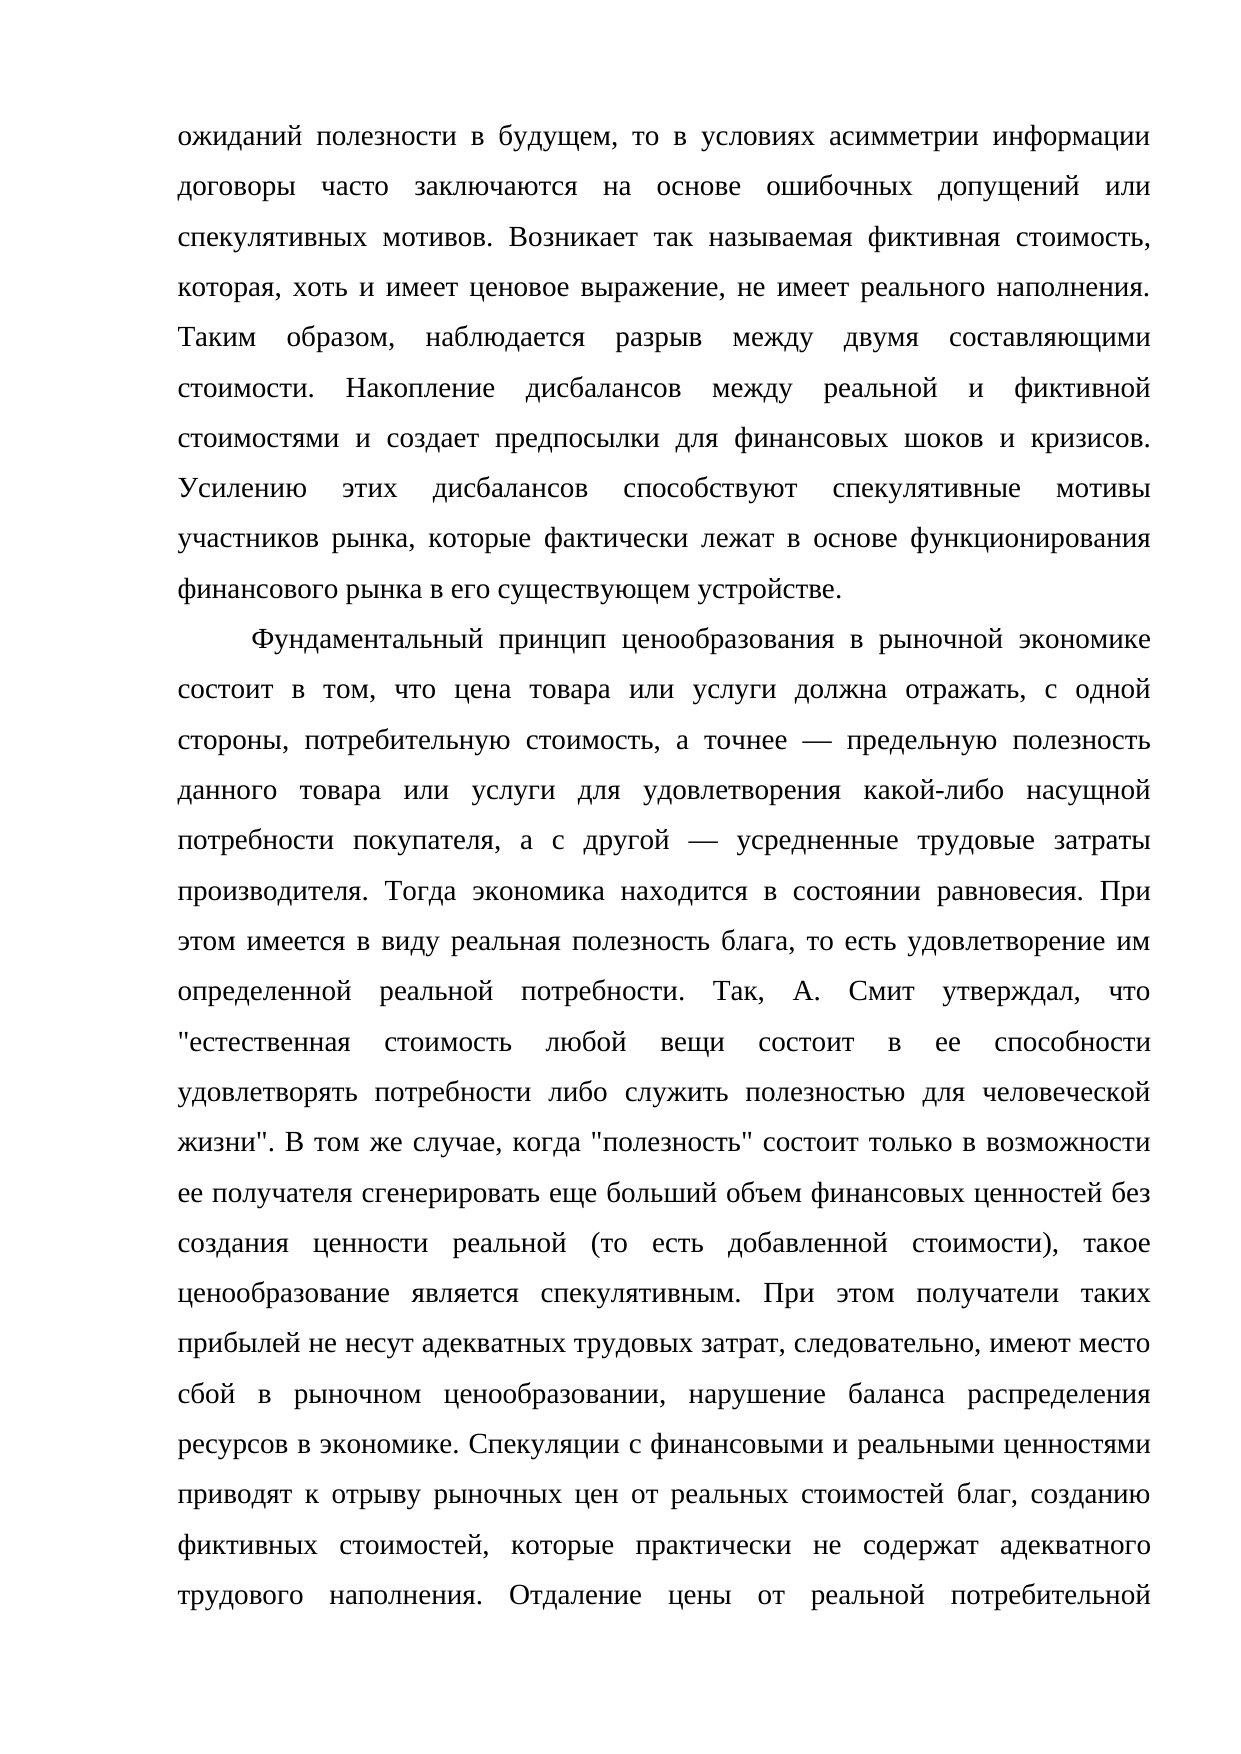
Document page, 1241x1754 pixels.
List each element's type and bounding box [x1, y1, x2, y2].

text [177, 118, 1152, 604]
text [177, 621, 1152, 1611]
